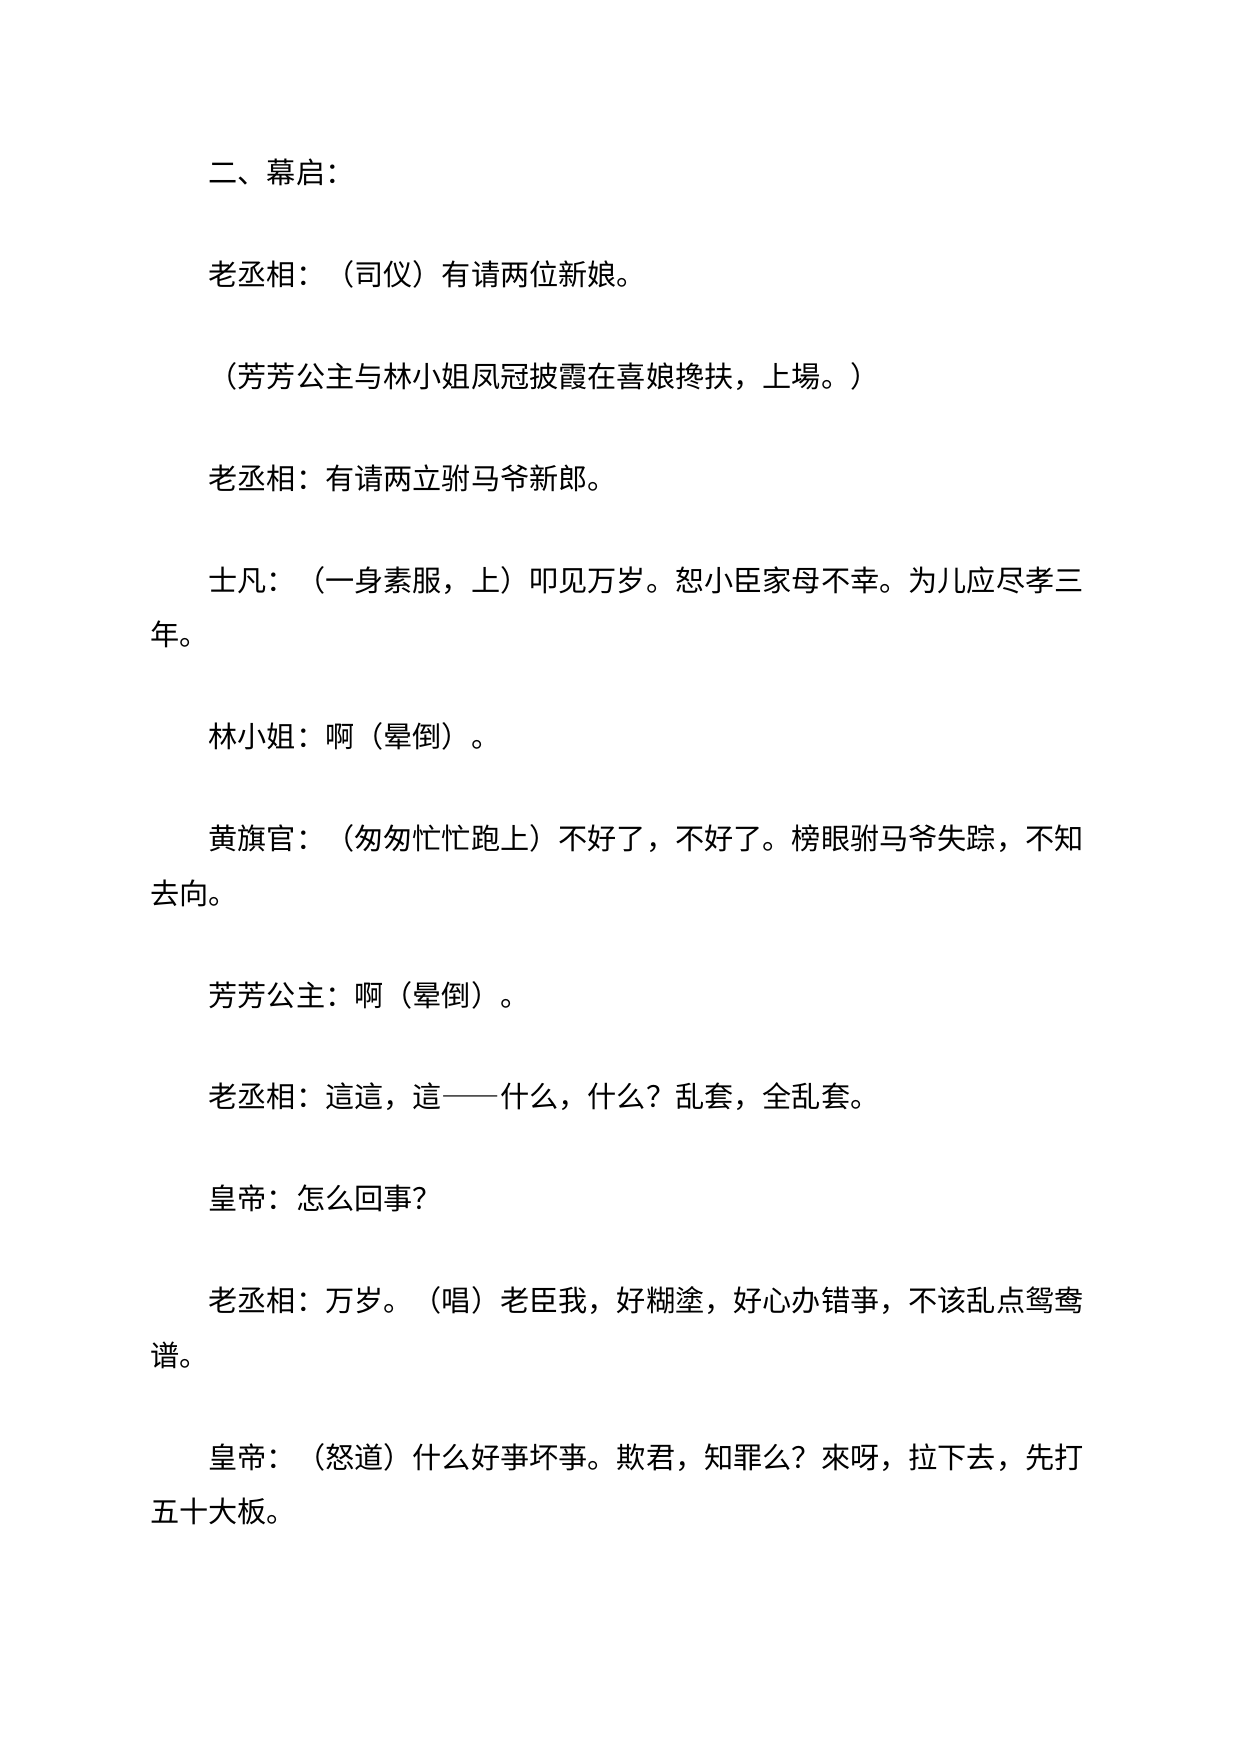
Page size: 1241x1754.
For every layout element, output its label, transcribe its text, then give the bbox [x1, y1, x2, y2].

text （芳芳公主与林小姐凤冠披霞在喜娘搀扶，上場。） [150, 353, 1090, 396]
text 老丞相：有请两立驸马爷新郎。 [150, 455, 1090, 498]
text 老丞相：（司仪）有请两位新娘。 [150, 252, 1090, 294]
text 老丞相：万岁。（唱）老臣我，好糊塗，好心办错亊，不该乱点鸳鸯谱。 [150, 1277, 1090, 1375]
text 黄旗官：（匆匆忙忙跑上）不好了，不好了。榜眼驸马爷失踪，不知去向。 [150, 816, 1090, 913]
text 芳芳公主：啊（晕倒）。 [150, 972, 1090, 1014]
text 士凡：（一身素服，上）叩见万岁。恕小臣家母不幸。为儿应尽孝三年。 [150, 557, 1090, 654]
text 林小姐：啊（晕倒）。 [150, 714, 1090, 756]
text 二、幕启： [150, 150, 1090, 192]
text 皇帝：（怒道）什么好亊坏亊。欺君，知罪么？來呀，拉下去，先打五十大板。 [150, 1434, 1090, 1531]
text 皇帝：怎么回事？ [150, 1176, 1090, 1218]
text 老丞相：這這，這——什么，什么？乱套，全乱套。 [150, 1074, 1090, 1116]
